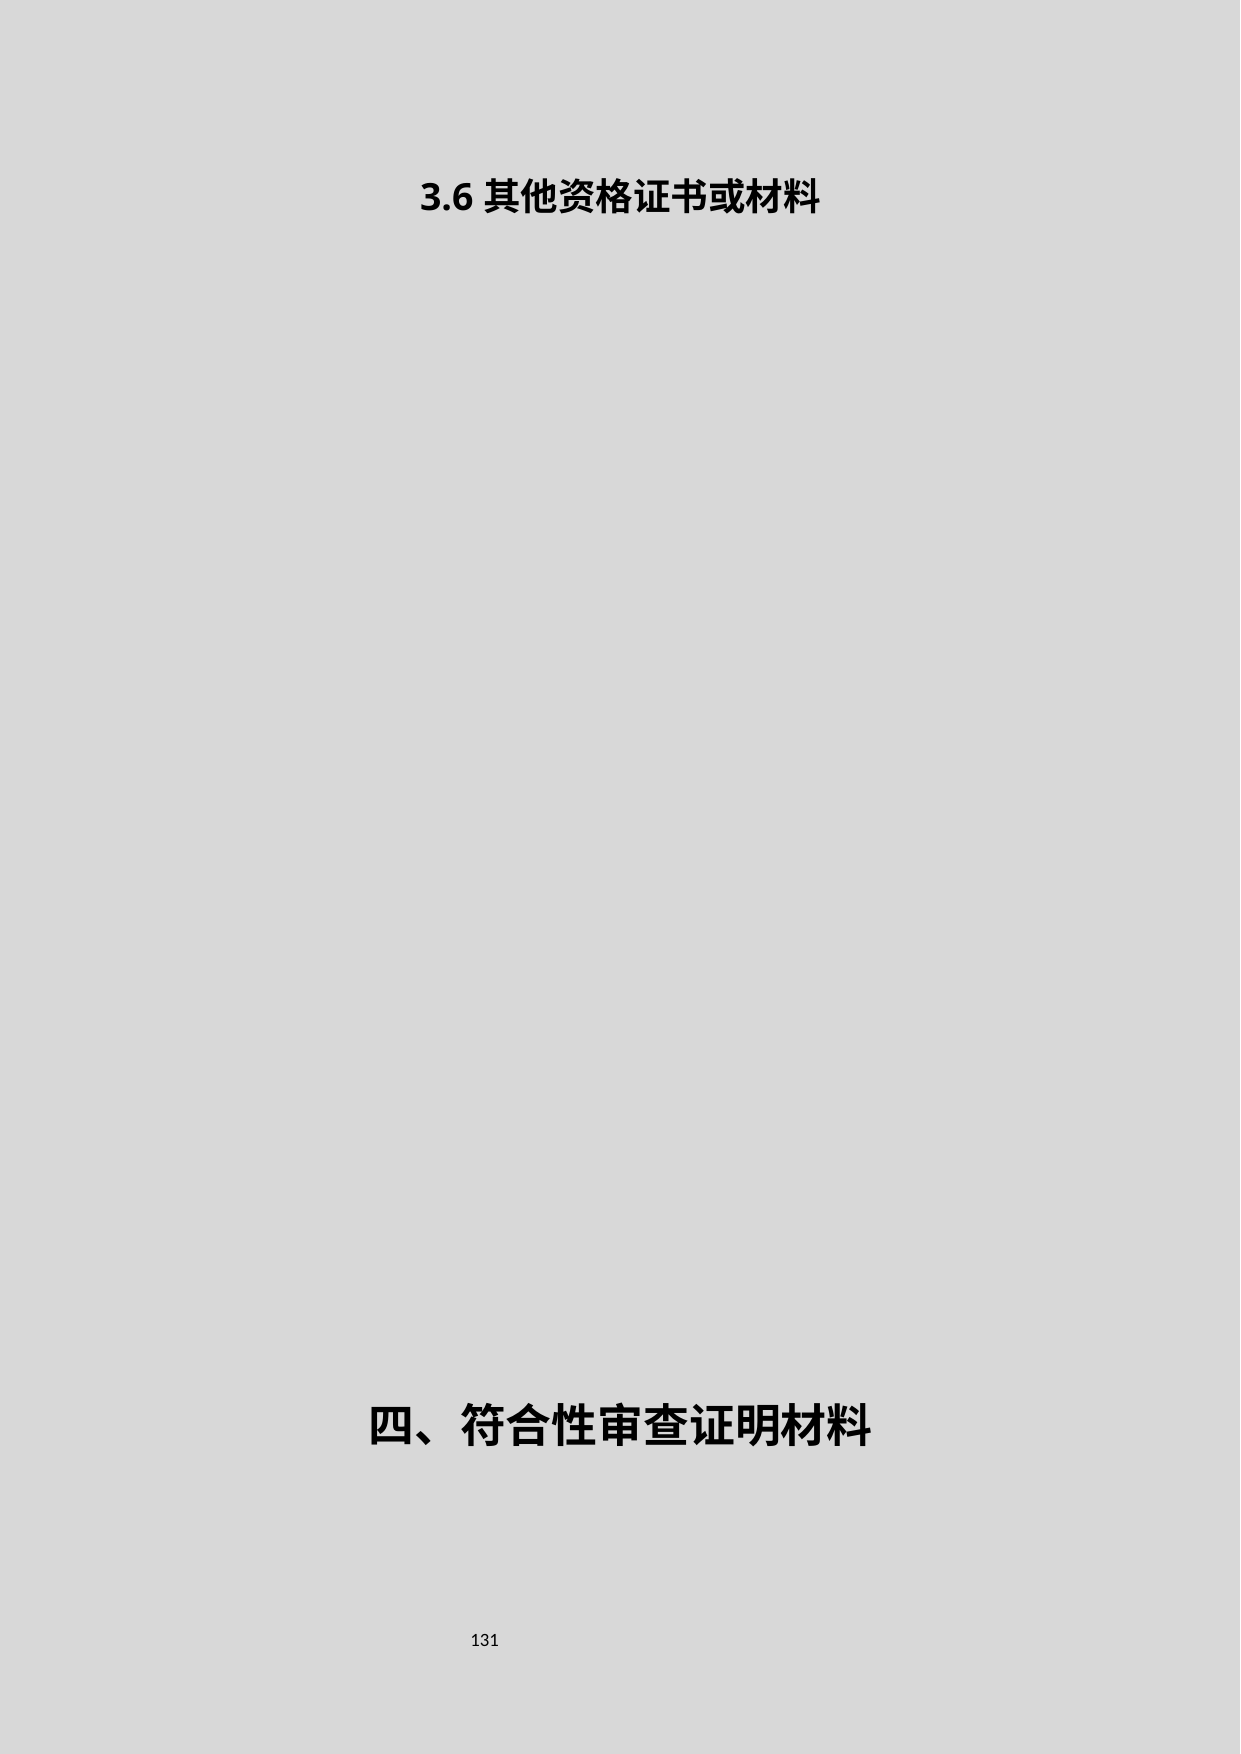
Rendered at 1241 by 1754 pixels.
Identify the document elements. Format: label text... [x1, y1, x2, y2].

text 3.6 其他资格证书或材料 [187, 162, 1053, 227]
text 四、符合性审查证明材料 [187, 1373, 1053, 1471]
